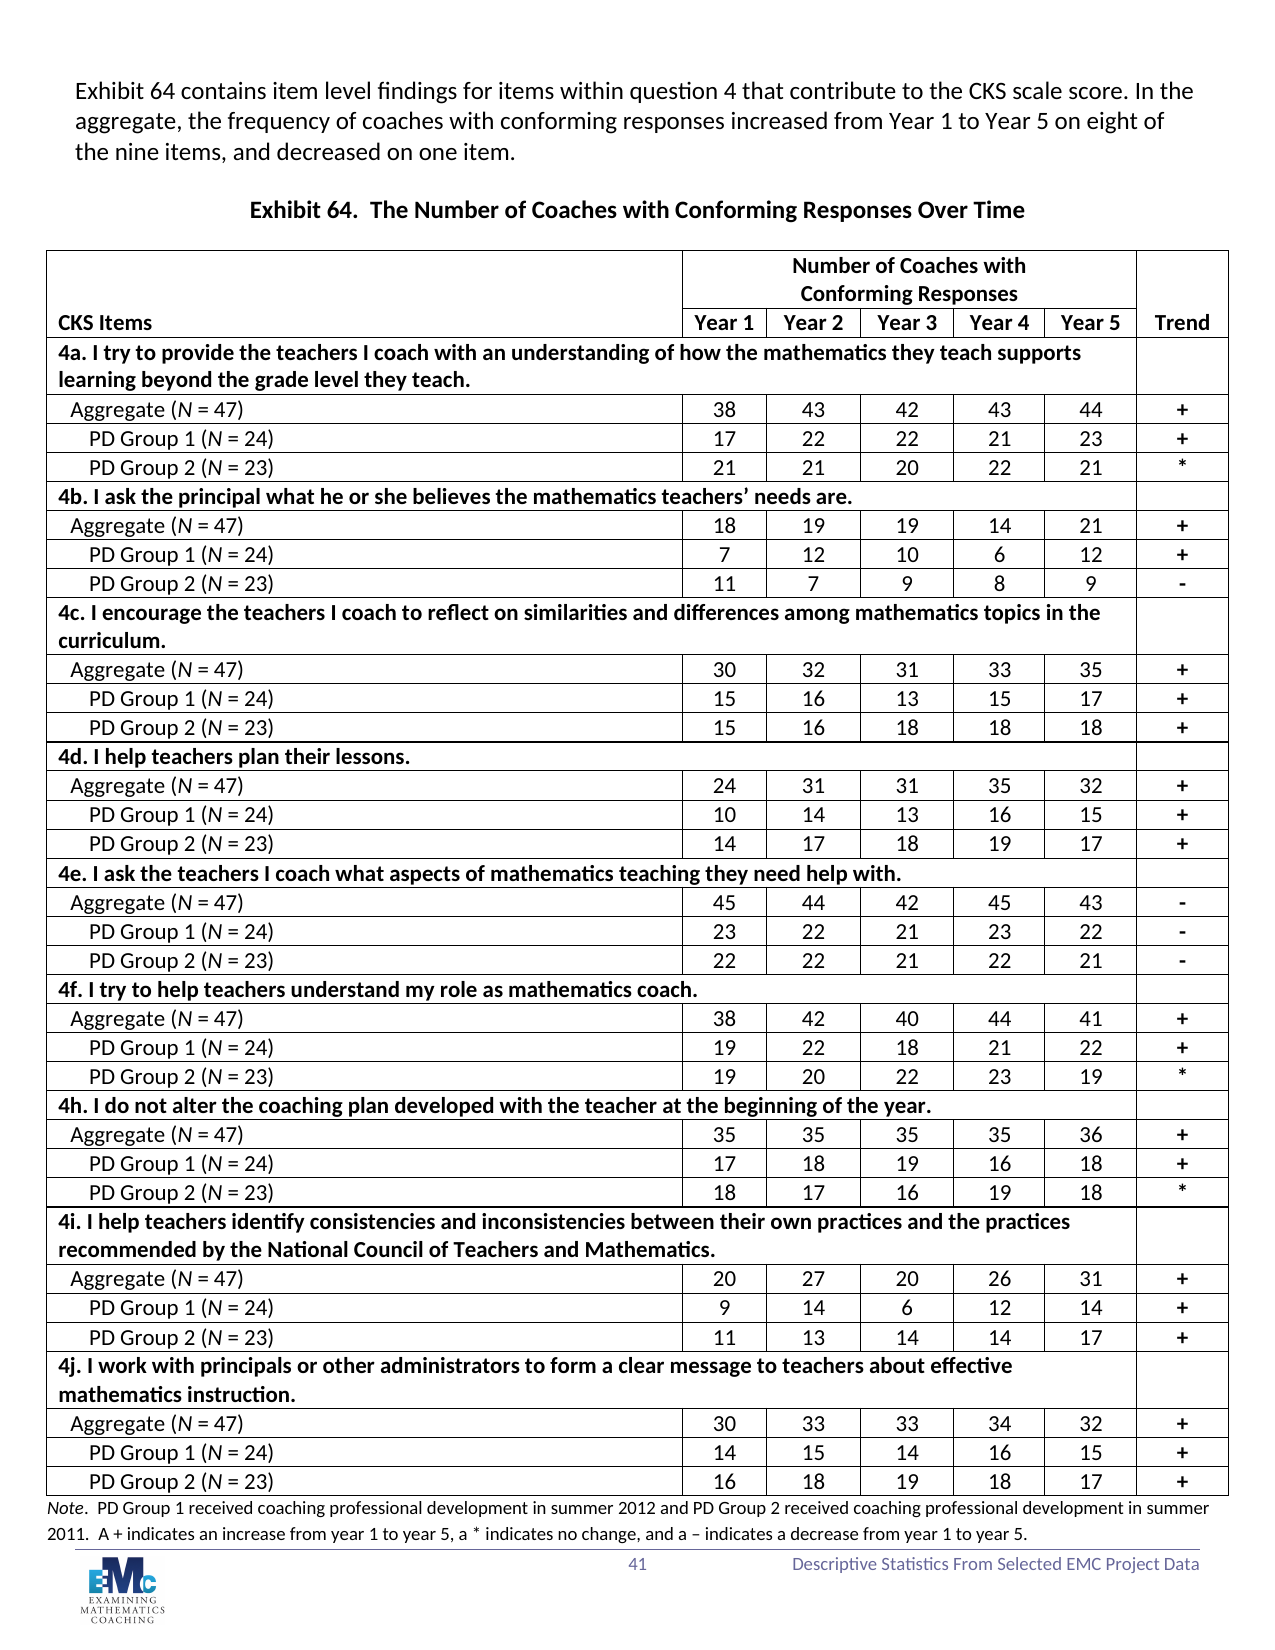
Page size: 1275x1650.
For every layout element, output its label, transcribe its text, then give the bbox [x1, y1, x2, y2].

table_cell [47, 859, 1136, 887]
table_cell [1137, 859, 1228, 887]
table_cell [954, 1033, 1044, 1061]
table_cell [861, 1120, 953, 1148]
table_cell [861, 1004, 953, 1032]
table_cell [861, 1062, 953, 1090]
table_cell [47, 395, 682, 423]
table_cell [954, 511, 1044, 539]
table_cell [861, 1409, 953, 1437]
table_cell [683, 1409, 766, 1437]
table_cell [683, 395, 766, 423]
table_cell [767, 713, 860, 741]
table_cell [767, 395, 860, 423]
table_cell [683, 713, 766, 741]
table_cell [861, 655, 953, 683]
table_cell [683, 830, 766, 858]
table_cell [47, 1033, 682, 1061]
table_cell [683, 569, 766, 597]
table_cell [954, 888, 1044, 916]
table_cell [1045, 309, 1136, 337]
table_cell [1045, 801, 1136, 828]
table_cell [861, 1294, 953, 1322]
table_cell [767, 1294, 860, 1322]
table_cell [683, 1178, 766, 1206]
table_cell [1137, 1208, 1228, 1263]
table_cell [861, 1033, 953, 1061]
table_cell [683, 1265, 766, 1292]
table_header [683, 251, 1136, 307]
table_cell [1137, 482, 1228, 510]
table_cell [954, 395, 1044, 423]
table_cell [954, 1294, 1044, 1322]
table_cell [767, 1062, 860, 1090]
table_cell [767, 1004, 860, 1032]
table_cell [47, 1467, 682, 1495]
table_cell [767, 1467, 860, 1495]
text Exhibit 64. The Number of Coaches with Conforming Responses Over Time [75, 194, 1200, 225]
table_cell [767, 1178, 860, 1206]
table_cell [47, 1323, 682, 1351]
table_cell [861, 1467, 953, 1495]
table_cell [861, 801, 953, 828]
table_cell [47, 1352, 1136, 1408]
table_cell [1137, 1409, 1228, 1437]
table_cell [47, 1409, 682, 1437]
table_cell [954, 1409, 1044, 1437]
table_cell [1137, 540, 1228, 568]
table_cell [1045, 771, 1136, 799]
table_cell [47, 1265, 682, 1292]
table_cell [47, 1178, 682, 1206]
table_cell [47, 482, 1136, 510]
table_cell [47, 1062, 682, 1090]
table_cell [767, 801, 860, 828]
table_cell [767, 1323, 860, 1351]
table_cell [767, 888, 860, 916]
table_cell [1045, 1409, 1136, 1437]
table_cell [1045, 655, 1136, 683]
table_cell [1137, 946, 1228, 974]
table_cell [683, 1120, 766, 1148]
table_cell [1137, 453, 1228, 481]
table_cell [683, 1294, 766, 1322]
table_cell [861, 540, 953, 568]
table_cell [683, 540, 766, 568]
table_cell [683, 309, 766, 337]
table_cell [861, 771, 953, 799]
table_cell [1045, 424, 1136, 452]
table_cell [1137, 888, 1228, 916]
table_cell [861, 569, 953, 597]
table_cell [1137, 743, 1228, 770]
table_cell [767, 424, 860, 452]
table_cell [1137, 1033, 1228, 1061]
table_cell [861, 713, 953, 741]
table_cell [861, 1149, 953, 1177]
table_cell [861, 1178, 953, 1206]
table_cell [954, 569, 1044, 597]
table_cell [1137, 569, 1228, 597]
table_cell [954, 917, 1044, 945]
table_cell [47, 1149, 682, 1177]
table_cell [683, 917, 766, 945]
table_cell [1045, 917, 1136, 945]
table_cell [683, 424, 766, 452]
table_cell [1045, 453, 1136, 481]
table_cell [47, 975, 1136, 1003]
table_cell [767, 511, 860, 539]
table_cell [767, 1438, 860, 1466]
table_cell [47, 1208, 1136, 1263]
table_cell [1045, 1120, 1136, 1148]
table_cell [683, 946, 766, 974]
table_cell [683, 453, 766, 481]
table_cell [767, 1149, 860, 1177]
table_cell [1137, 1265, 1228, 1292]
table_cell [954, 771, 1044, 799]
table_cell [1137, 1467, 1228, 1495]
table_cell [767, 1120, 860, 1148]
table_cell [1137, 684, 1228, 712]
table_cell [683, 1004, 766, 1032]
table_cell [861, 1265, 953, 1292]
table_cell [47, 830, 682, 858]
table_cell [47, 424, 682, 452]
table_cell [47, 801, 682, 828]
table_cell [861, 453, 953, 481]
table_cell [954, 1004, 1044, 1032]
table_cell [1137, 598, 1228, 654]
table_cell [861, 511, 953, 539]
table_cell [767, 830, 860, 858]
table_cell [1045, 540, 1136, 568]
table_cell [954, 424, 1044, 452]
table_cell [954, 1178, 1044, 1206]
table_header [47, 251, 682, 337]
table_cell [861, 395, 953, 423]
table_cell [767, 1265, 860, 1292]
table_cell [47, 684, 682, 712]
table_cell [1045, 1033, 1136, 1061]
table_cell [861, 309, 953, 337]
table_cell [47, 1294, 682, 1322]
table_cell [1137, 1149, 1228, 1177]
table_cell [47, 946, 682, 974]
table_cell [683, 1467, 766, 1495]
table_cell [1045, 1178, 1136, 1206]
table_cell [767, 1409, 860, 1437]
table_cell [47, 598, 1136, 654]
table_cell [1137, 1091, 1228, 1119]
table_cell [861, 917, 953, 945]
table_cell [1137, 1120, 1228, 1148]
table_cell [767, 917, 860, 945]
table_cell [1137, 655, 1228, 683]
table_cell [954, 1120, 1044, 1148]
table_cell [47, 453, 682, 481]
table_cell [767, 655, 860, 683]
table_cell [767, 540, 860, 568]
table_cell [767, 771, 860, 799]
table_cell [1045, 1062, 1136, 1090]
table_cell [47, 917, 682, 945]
text Note. PD Group 1 received coaching professional development in summer 2012 and PD Group 2 received coaching professional development in summer 2011. A + indicates an increase from year 1 to year 5, a * indicates no change, and a – indicates a decrease from year 1 to year 5. [47, 1496, 1228, 1545]
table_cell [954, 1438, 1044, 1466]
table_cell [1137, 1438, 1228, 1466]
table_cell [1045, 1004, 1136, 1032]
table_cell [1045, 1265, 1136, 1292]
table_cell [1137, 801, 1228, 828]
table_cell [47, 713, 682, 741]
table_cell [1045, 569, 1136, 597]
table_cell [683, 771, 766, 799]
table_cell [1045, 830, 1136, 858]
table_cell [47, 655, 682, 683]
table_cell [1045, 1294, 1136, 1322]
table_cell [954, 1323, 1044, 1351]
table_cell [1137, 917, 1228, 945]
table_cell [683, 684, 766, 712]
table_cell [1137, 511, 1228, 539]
picture [79, 1556, 166, 1625]
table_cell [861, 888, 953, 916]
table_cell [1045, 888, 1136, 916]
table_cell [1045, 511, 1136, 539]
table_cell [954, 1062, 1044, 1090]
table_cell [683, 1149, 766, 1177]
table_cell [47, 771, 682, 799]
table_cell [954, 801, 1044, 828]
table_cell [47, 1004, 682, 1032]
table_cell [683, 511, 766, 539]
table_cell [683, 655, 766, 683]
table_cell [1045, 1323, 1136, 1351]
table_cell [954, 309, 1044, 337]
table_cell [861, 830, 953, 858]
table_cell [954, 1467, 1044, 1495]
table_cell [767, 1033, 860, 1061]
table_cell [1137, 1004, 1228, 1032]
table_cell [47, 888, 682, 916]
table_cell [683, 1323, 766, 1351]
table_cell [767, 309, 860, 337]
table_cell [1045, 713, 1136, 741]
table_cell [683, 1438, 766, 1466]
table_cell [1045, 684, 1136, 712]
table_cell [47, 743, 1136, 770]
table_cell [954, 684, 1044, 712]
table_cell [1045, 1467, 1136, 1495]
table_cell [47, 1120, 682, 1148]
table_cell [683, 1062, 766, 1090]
text Exhibit 64 contains item level findings for items within question 4 that contribute to the CKS scale score. In the aggregate, the frequency of coaches with conforming responses increased from Year 1 to Year 5 on eight of the nine items, and decreased on one item. [75, 75, 1200, 167]
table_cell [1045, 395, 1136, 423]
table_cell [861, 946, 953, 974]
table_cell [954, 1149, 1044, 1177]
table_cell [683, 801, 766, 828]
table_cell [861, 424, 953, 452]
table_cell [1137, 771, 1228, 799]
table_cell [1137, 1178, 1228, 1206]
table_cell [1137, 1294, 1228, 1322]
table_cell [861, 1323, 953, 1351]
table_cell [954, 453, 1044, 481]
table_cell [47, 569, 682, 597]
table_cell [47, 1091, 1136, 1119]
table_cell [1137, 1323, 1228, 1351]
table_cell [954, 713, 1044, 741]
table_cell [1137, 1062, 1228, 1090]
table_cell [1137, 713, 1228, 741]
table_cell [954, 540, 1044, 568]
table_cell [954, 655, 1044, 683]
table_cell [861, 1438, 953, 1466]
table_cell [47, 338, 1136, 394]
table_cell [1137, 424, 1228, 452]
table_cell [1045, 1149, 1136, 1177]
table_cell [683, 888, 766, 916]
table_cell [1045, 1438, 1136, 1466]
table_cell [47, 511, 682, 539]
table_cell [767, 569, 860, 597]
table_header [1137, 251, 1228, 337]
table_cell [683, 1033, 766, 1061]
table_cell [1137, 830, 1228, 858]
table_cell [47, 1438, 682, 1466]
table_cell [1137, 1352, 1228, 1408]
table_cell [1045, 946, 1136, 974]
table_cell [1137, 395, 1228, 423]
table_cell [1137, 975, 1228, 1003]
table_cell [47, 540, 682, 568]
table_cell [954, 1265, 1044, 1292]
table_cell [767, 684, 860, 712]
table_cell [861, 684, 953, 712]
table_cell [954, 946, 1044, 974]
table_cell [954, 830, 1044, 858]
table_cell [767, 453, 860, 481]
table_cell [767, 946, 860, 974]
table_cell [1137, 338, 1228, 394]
